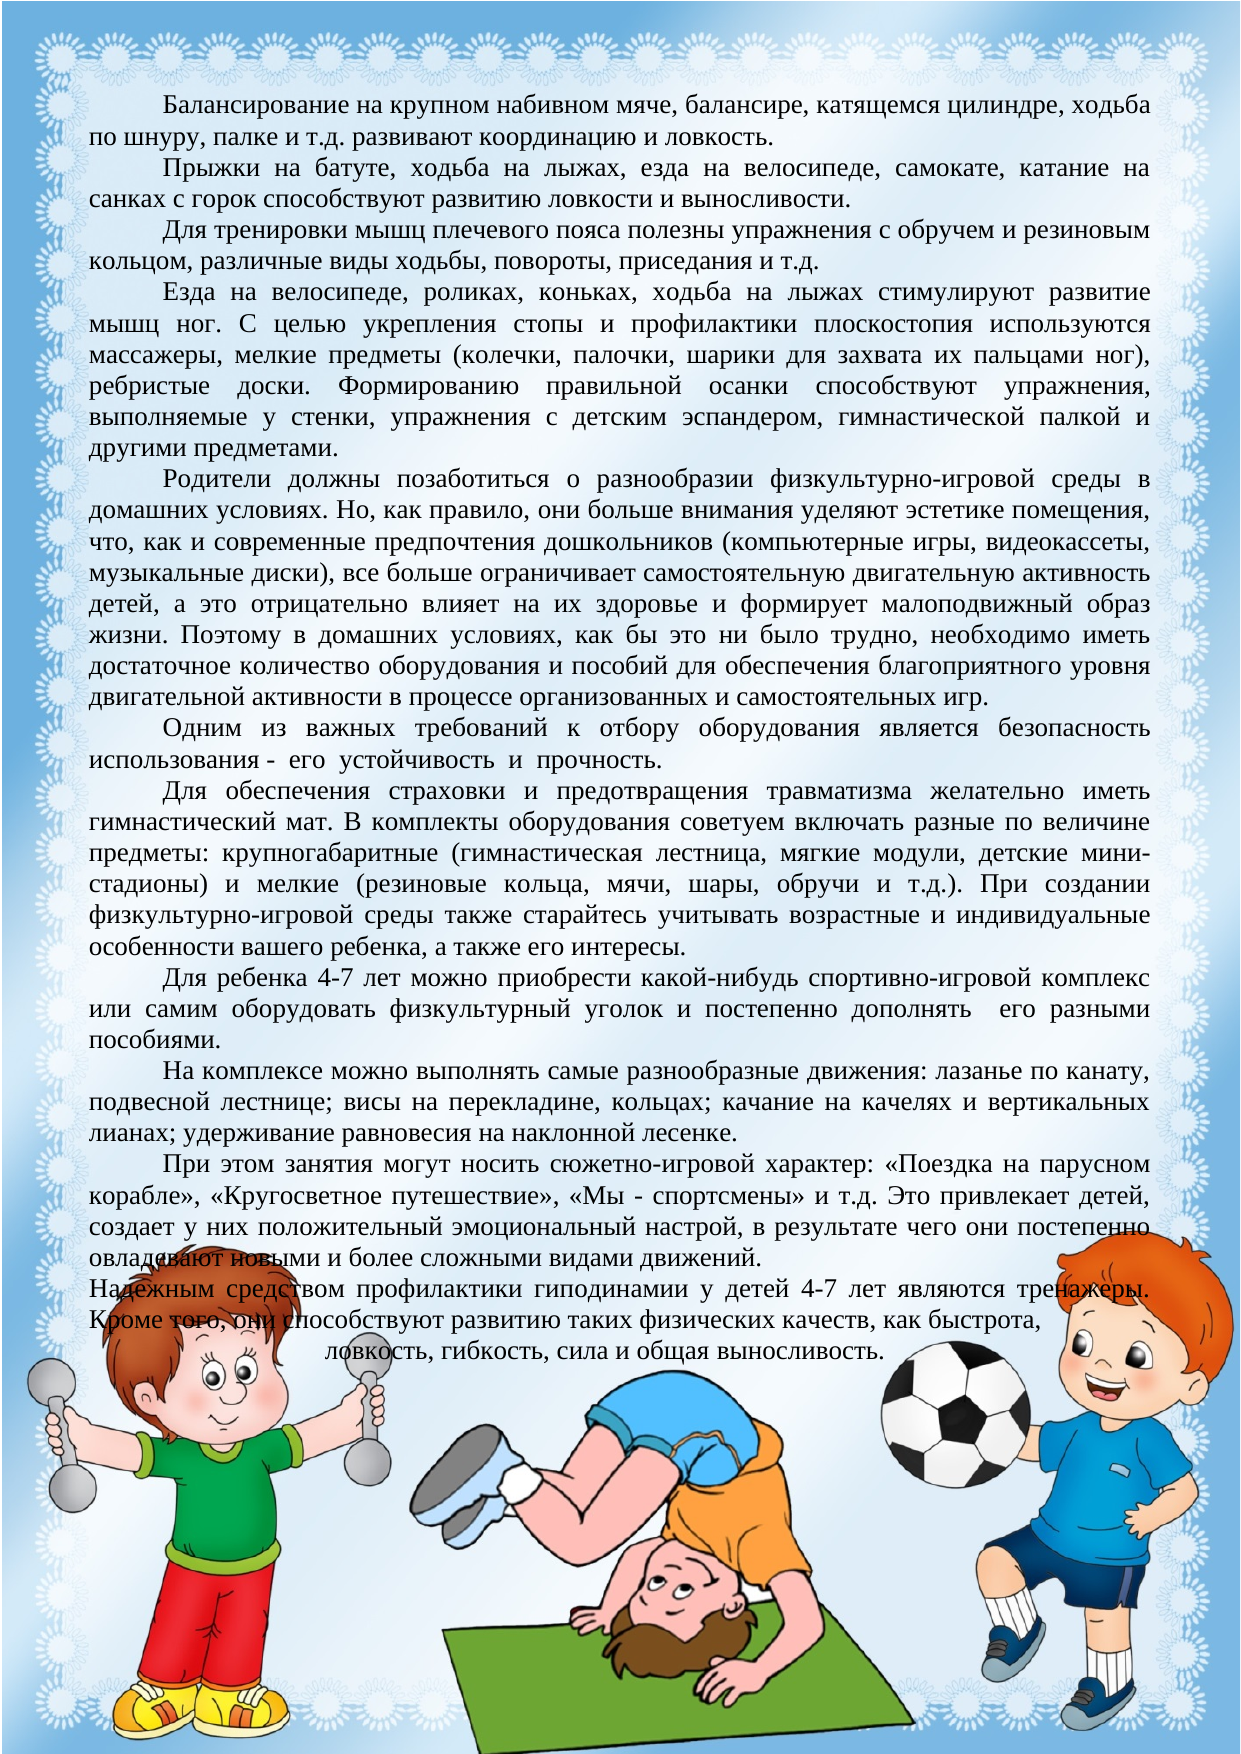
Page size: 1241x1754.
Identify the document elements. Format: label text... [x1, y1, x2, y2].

text Родители должны позаботиться о разнообразии физкультурно-игровой среды в домашних условиях. Но, как правило, они больше внимания уделяют эстетике помещения, что, как и современные предпочтения дошкольников (компьютерные игры, видеокассеты, музыкальные диски), все больше ограничивает самостоятельную двигательную активность детей, а это отрицательно влияет на их здоровье и формирует малоподвижный образ жизни. Поэтому в домашних условиях, как бы это ни было трудно, необходимо иметь достаточное количество оборудования и пособий для обеспечения благоприятного уровня двигательной активности в процессе организованных и самостоятельных игр. [89, 462, 1152, 712]
text Прыжки на батуте, ходьба на лыжах, езда на велосипеде, самокате, катание на санках с горок способствуют развитию ловкости и выносливости. [89, 151, 1152, 213]
text Одним из важных требований к отбору оборудования является безопасность использования - его устойчивость и прочность. [89, 712, 1152, 774]
text Для ребенка 4-7 лет можно приобрести какой-нибудь спортивно-игровой комплекс или самим оборудовать физкультурный уголок и постепенно дополнять его разными пособиями. [89, 961, 1152, 1054]
text При этом занятия могут носить сюжетно-игровой характер: «Поездка на парусном корабле», «Кругосветное путешествие», «Мы - спортсмены» и т.д. Это привлекает детей, создает у них положительный эмоциональный настрой, в результате чего они постепенно овладевают новыми и более сложными видами движений. [89, 1148, 1152, 1272]
text Для тренировки мышц плечевого пояса полезны упражнения с обручем и резиновым кольцом, различные виды ходьбы, повороты, приседания и т.д. [89, 213, 1152, 276]
picture [2, 1, 1241, 1754]
text Для обеспечения страховки и предотвращения травматизма желательно иметь гимнастический мат. В комплекты оборудования советуем включать разные по величине предметы: крупногабаритные (гимнастическая лестница, мягкие модули, детские мини-стадионы) и мелкие (резиновые кольца, мячи, шары, обручи и т.д.). При создании физкультурно-игровой среды также старайтесь учитывать возрастные и индивидуальные особенности вашего ребенка, а также его интересы. [89, 774, 1152, 961]
text Езда на велосипеде, роликах, коньках, ходьба на лыжах стимулируют развитие мышц ног. С целью укрепления стопы и профилактики плоскостопия используются массажеры, мелкие предметы (колечки, палочки, шарики для захвата их пальцами ног), ребристые доски. Формированию правильной осанки способствуют упражнения, выполняемые у стенки, упражнения с детским эспандером, гимнастической палкой и другими предметами. [89, 276, 1152, 462]
text Надежным средством профилактики гиподинамии у детей 4-7 лет являются тренажеры. Кроме того, они способствуют развитию таких физических качеств, как быстрота, [89, 1272, 1152, 1334]
text Балансирование на крупном набивном мяче, балансире, катящемся цилиндре, ходьба по шнуру, палке и т.д. развивают координацию и ловкость. [89, 89, 1152, 151]
text На комплексе можно выполнять самые разнообразные движения: лазанье по канату, подвесной лестнице; висы на перекладине, кольцах; качание на качелях и вертикальных лианах; удерживание равновесия на наклонной лесенке. [89, 1054, 1152, 1148]
text ловкость, гибкость, сила и общая выносливость. [89, 1334, 1152, 1366]
